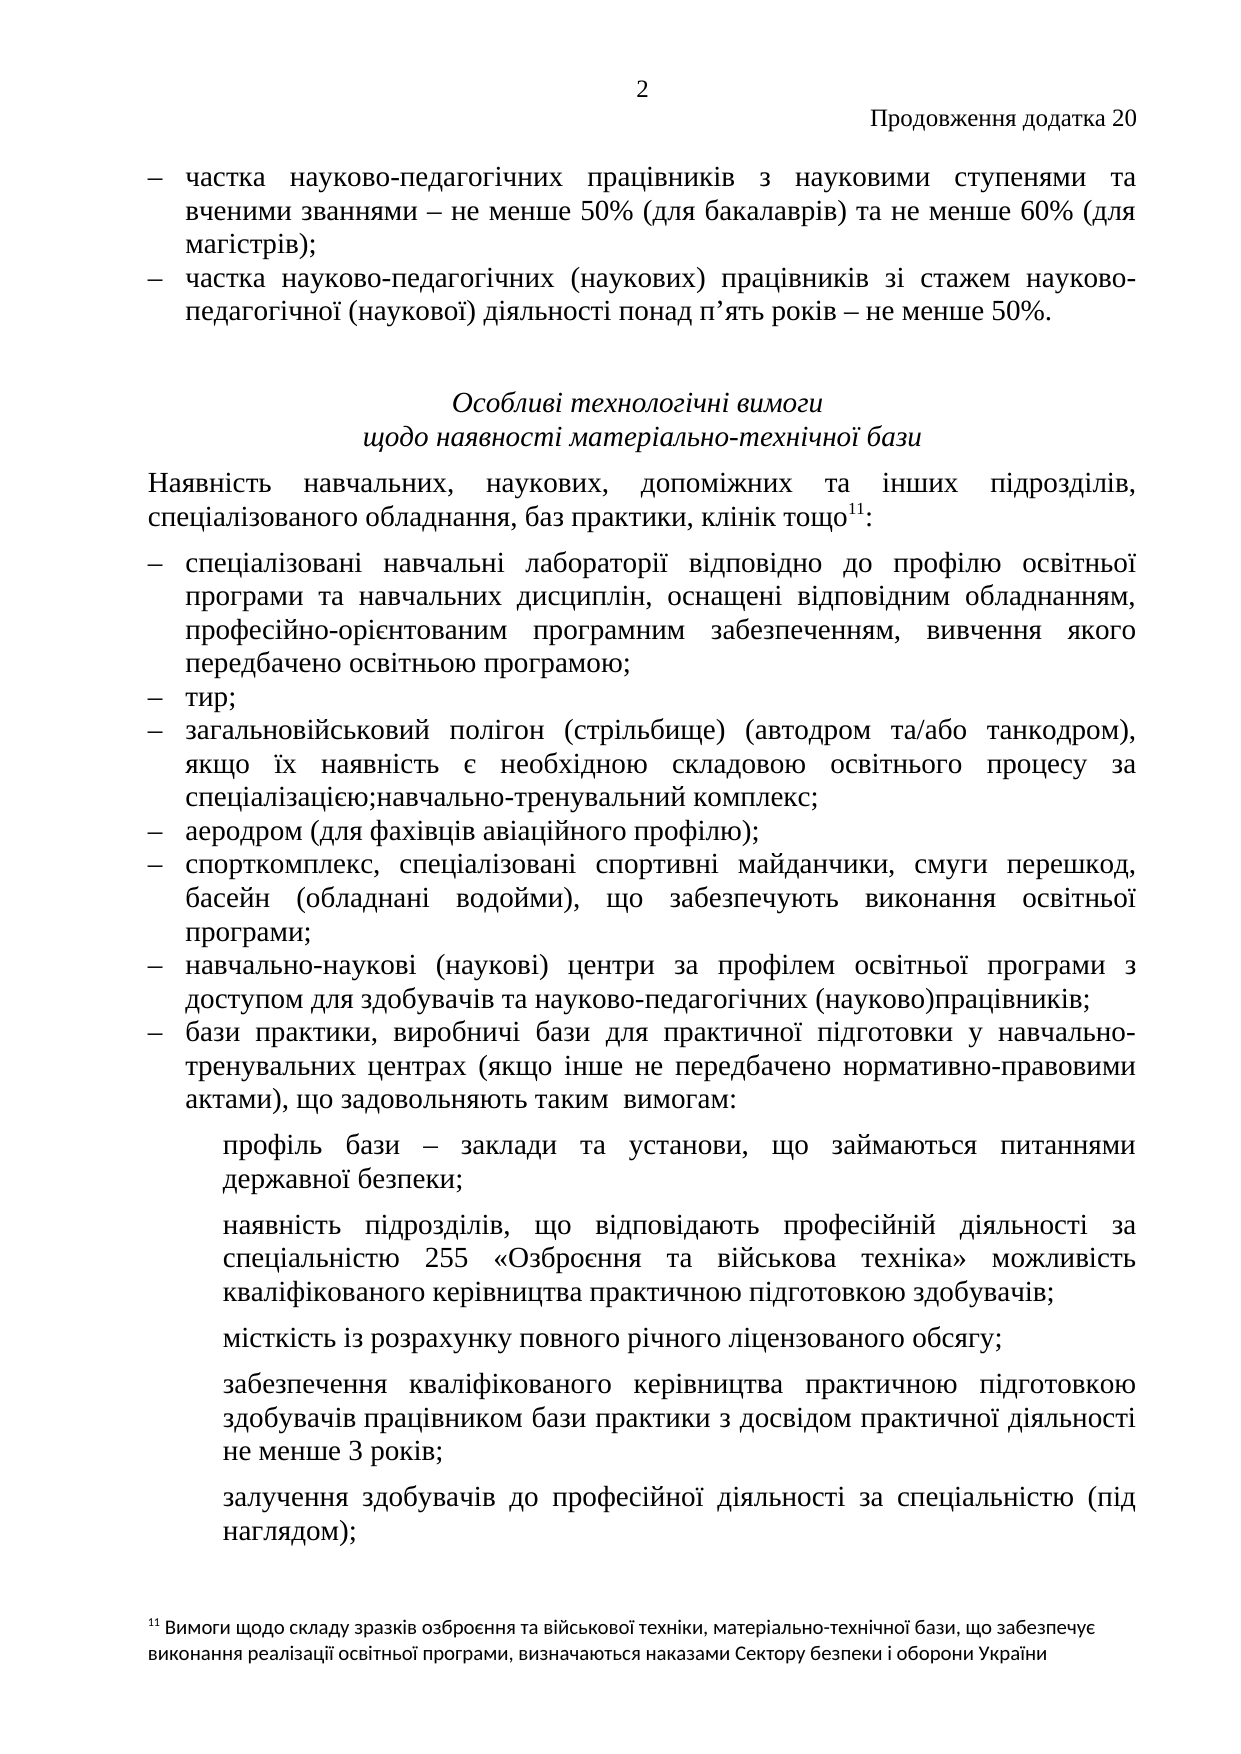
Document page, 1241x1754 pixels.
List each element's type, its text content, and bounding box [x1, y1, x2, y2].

list навчально-наукові (наукові) центри за профілем освітньої програми з доступом для здобувачів та науково-педагогічних (науково)працівників; [148, 947, 1137, 1014]
list загальновійськовий полігон (стрільбище) (автодром та/або танкодром), якщо їх наявність є необхідною складовою освітнього процесу за спеціалізацією;навчально-тренувальний комплекс; [148, 712, 1137, 813]
text профіль бази – заклади та установи, що займаються питаннями державної безпеки; [223, 1127, 1137, 1194]
text забезпечення кваліфікованого керівництва практичною підготовкою здобувачів працівником бази практики з досвідом практичної діяльності не менше 3 років; [223, 1366, 1137, 1467]
list спорткомплекс, спеціалізовані спортивні майданчики, смуги перешкод, басейн (обладнані водойми), що забезпечують виконання освітньої програми; [148, 847, 1137, 947]
text наявність підрозділів, що відповідають професійній діяльності за спеціальністю 255 «Озброєння та військова техніка» можливість кваліфікованого керівництва практичною підготовкою здобувачів; [223, 1207, 1137, 1308]
text Особливі технологічні вимоги щодо наявності матеріально-технічної бази [148, 386, 1137, 453]
text Наявність навчальних, наукових, допоміжних та інших підрозділів, спеціалізованого обладнання, баз практики, клінік тощо: [148, 465, 1137, 532]
list частка науково-педагогічних працівників з науковими ступенями та вченими званнями – не менше 50% (для бакалаврів) та не менше 60% (для магістрів); [148, 159, 1137, 260]
list спеціалізовані навчальні лабораторії відповідно до профілю освітньої програми та навчальних дисциплін, оснащені відповідним обладнанням, професійно-орієнтованим програмним забезпеченням, вивчення якого передбачено освітньою програмою; [148, 545, 1137, 679]
list аеродром (для фахівців авіаційного профілю); [148, 813, 1137, 847]
text місткість із розрахунку повного річного ліцензованого обсягу; [223, 1320, 1137, 1354]
list тир; [148, 679, 1137, 712]
list частка науково-педагогічних (наукових) працівників зі стажем науково-педагогічної (наукової) діяльності понад п’ять років – не менше 50%. [148, 260, 1137, 327]
text залучення здобувачів до професійної діяльності за спеціальністю (під наглядом); [223, 1479, 1137, 1546]
list бази практики, виробничі бази для практичної підготовки у навчально-тренувальних центрах (якщо інше не передбачено нормативно-правовими актами), що задовольняють таким вимогам: [148, 1014, 1137, 1115]
